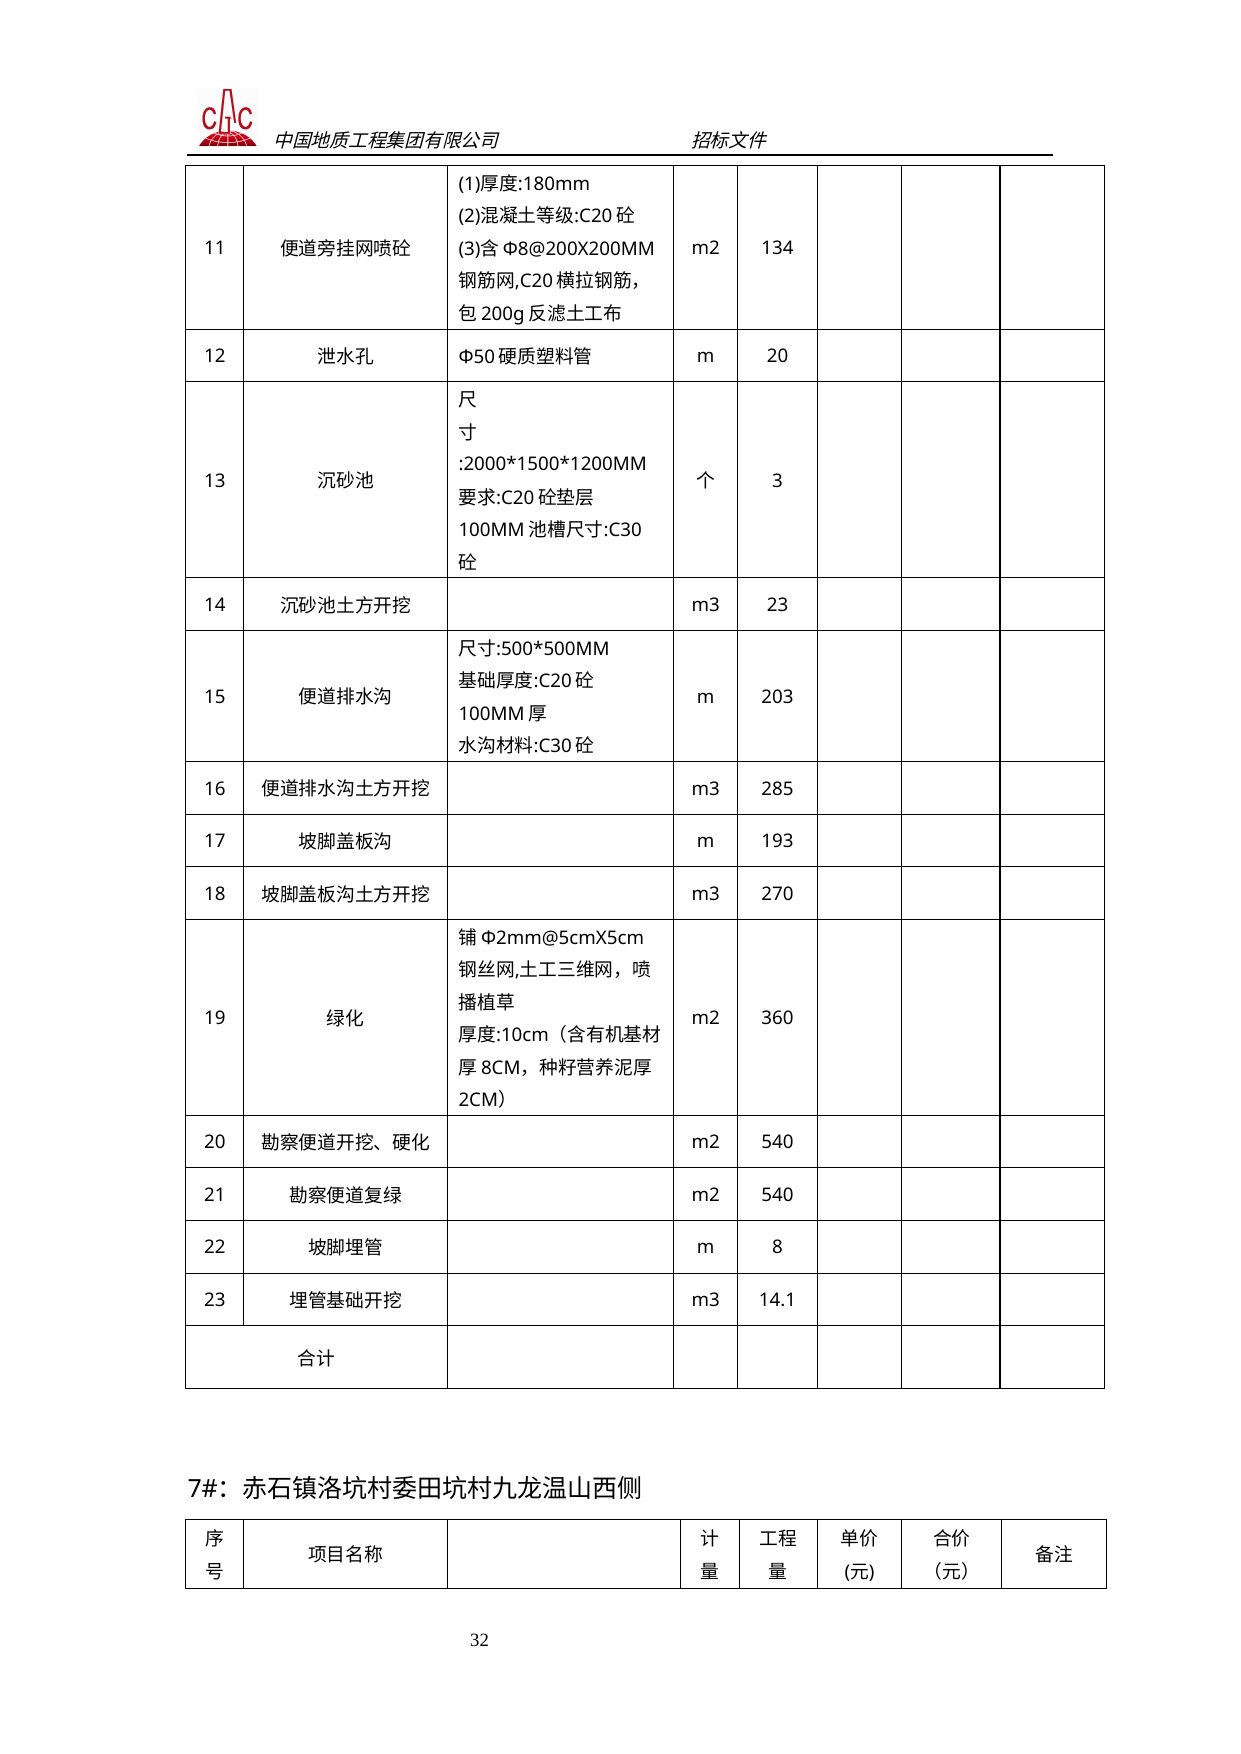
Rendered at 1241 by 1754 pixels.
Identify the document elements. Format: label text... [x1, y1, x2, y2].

table_cell 13 [186, 382, 243, 577]
table_cell [818, 382, 901, 577]
table_cell [818, 1116, 901, 1167]
table_cell 便道排水沟 [244, 631, 447, 761]
table_cell [448, 867, 673, 919]
table_cell [902, 762, 999, 813]
table_cell [818, 920, 901, 1115]
table_cell [902, 1274, 999, 1325]
table_cell 19 [186, 920, 243, 1115]
table_cell 便道排水沟土方开挖 [244, 762, 447, 813]
table_cell 14.1 [738, 1274, 817, 1325]
table_cell [902, 166, 999, 328]
table_cell 绿化 [244, 920, 447, 1115]
table_header 工程量 [740, 1520, 817, 1588]
table_cell [448, 1221, 673, 1272]
table_cell 沉砂池 [244, 382, 447, 577]
table_cell [448, 762, 673, 813]
table_cell [448, 1168, 673, 1220]
table_cell [902, 1116, 999, 1167]
table_cell [1001, 631, 1104, 761]
table_cell 16 [186, 762, 243, 813]
table_cell [818, 867, 901, 919]
table_cell [902, 631, 999, 761]
table_cell [1001, 815, 1104, 866]
table_cell [1001, 1326, 1104, 1388]
table_cell [902, 815, 999, 866]
table_cell [1001, 920, 1104, 1115]
table_cell 14 [186, 578, 243, 630]
table_cell [902, 1221, 999, 1272]
table_cell 勘察便道开挖、硬化 [244, 1116, 447, 1167]
table_cell [818, 815, 901, 866]
table_cell 134 [738, 166, 817, 328]
table_cell 540 [738, 1168, 817, 1220]
table_cell [818, 578, 901, 630]
table_cell 23 [186, 1274, 243, 1325]
table_cell [818, 166, 901, 328]
table_cell 20 [738, 330, 817, 381]
table_cell [902, 578, 999, 630]
table_cell m2 [674, 1168, 737, 1220]
table_cell [1001, 382, 1104, 577]
text 7#：赤石镇洛坑村委田坑村九龙温山西侧 [187, 1454, 1053, 1519]
table_cell 193 [738, 815, 817, 866]
table_cell [1001, 1221, 1104, 1272]
table_cell 540 [738, 1116, 817, 1167]
table_cell [1001, 1274, 1104, 1325]
table_cell 23 [738, 578, 817, 630]
table_cell m2 [674, 166, 737, 328]
table_cell 尺寸:500*500MM 基础厚度:C20砼100MM厚 水沟材料:C30砼 [448, 631, 673, 761]
table_cell [738, 1326, 817, 1388]
table_cell [1001, 1116, 1104, 1167]
table_cell m3 [674, 1274, 737, 1325]
table_cell [1001, 1168, 1104, 1220]
table_header [448, 1520, 680, 1588]
table_header 备注 [1002, 1520, 1106, 1588]
table_cell 18 [186, 867, 243, 919]
table_cell m2 [674, 1116, 737, 1167]
table_cell [902, 920, 999, 1115]
table_cell 尺寸:2000*1500*1200MM 要求:C20砼垫层100MM池槽尺寸:C30砼 [448, 382, 673, 577]
table_cell [902, 867, 999, 919]
table_cell 坡脚盖板沟土方开挖 [244, 867, 447, 919]
table_cell [1001, 867, 1104, 919]
table_cell m [674, 1221, 737, 1272]
table_cell [818, 1326, 901, 1388]
table_cell m [674, 815, 737, 866]
table_cell 20 [186, 1116, 243, 1167]
table_cell 203 [738, 631, 817, 761]
table_header 计量 单位 [681, 1520, 739, 1588]
table_cell 勘察便道复绿 [244, 1168, 447, 1220]
table_cell 21 [186, 1168, 243, 1220]
table_cell 11 [186, 166, 243, 328]
table_cell 17 [186, 815, 243, 866]
table_cell [902, 1168, 999, 1220]
table_cell m3 [674, 867, 737, 919]
table_cell [448, 578, 673, 630]
table_cell 12 [186, 330, 243, 381]
table_cell [448, 1326, 673, 1388]
table_header 序号 [186, 1520, 243, 1588]
table_cell 泄水孔 [244, 330, 447, 381]
table_cell [1001, 330, 1104, 381]
table_cell 铺Φ2mm@5cmX5cm钢丝网,土工三维网，喷播植草 厚度:10cm（含有机基材厚8CM，种籽营养泥厚2CM） [448, 920, 673, 1115]
table_cell 坡脚埋管 [244, 1221, 447, 1272]
table_cell [448, 1274, 673, 1325]
table_cell 285 [738, 762, 817, 813]
table_cell 3 [738, 382, 817, 577]
table_cell 便道旁挂网喷砼 [244, 166, 447, 328]
table_header 单价(元) [818, 1520, 901, 1588]
table_cell [818, 1221, 901, 1272]
table_header 合价（元） [902, 1520, 1001, 1588]
table_cell 22 [186, 1221, 243, 1272]
table_cell 8 [738, 1221, 817, 1272]
table_cell [818, 1168, 901, 1220]
table_cell 埋管基础开挖 [244, 1274, 447, 1325]
table_cell [902, 382, 999, 577]
table_cell 270 [738, 867, 817, 919]
table_cell m3 [674, 578, 737, 630]
table_cell [1001, 166, 1104, 328]
table_cell [674, 1326, 737, 1388]
table_cell [448, 815, 673, 866]
table_cell [818, 330, 901, 381]
table_cell [448, 1116, 673, 1167]
table_cell 合计 [186, 1326, 447, 1388]
table_cell 15 [186, 631, 243, 761]
table_cell m [674, 330, 737, 381]
table_cell Φ50硬质塑料管 [448, 330, 673, 381]
table_cell m [674, 631, 737, 761]
table_cell 个 [674, 382, 737, 577]
table_cell 坡脚盖板沟 [244, 815, 447, 866]
table_cell (1)厚度:180mm (2)混凝土等级:C20砼 (3)含Φ8@200X200MM钢筋网,C20横拉钢筋，包200g反滤土工布 [448, 166, 673, 328]
table_cell [818, 631, 901, 761]
table_cell 沉砂池土方开挖 [244, 578, 447, 630]
table_cell [1001, 578, 1104, 630]
table_cell [902, 330, 999, 381]
table_cell [818, 762, 901, 813]
table_cell 360 [738, 920, 817, 1115]
table_header 项目名称 [244, 1520, 447, 1588]
picture [197, 88, 259, 147]
table_cell [902, 1326, 999, 1388]
table_cell [818, 1274, 901, 1325]
table_cell m3 [674, 762, 737, 813]
table_cell m2 [674, 920, 737, 1115]
table_cell [1001, 762, 1104, 813]
